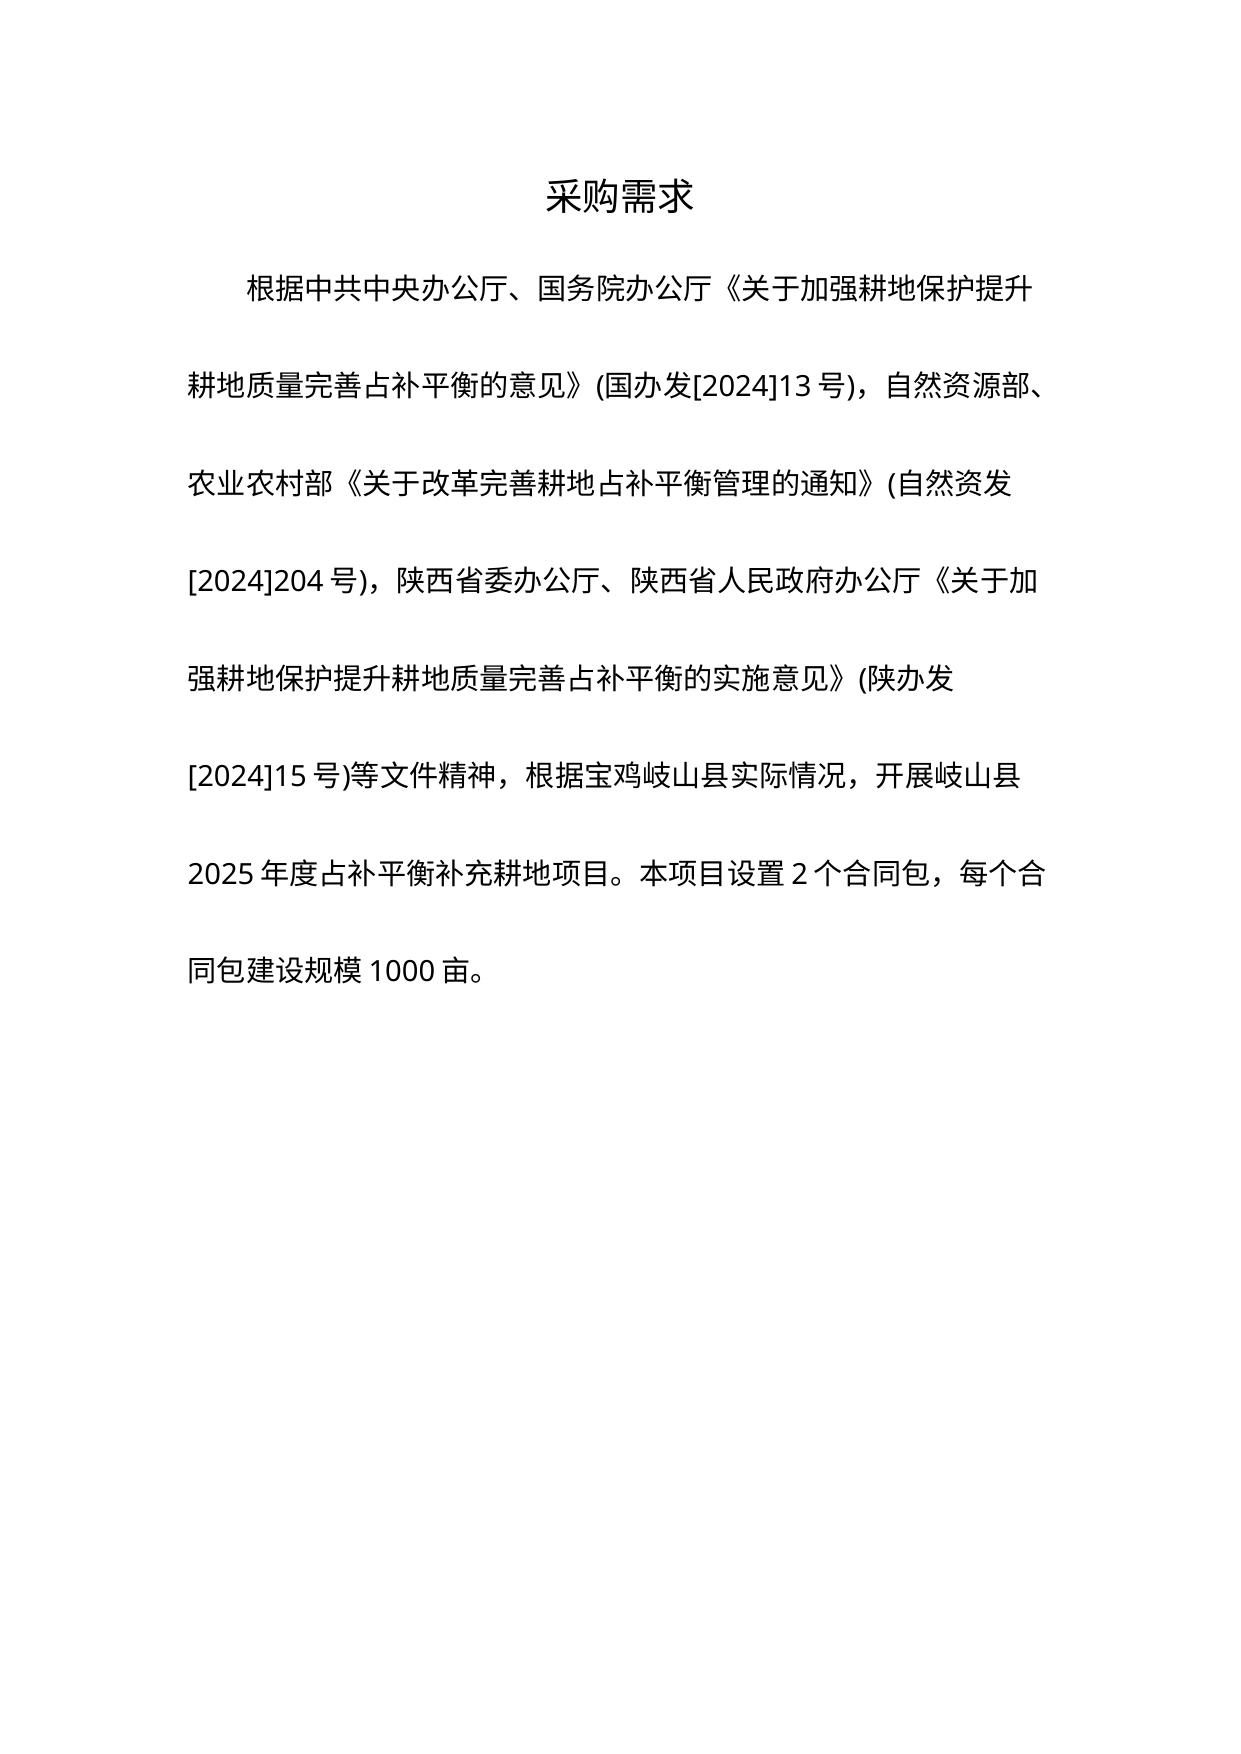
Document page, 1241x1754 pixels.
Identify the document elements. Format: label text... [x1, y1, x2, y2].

text 根据中共中央办公厅、国务院办公厅《关于加强耕地保护提升耕地质量完善占补平衡的意见》(国办发[2024]13号)，自然资源部、农业农村部《关于改革完善耕地占补平衡管理的通知》(自然资发[2024]204号)，陕西省委办公厅、陕西省人民政府办公厅《关于加强耕地保护提升耕地质量完善占补平衡的实施意见》(陕办发[2024]15号)等文件精神，根据宝鸡岐山县实际情况，开展岐山县2025年度占补平衡补充耕地项目。本项目设置2个合同包，每个合同包建设规模1000亩。 [187, 254, 1053, 1002]
text 采购需求 [187, 162, 1053, 227]
